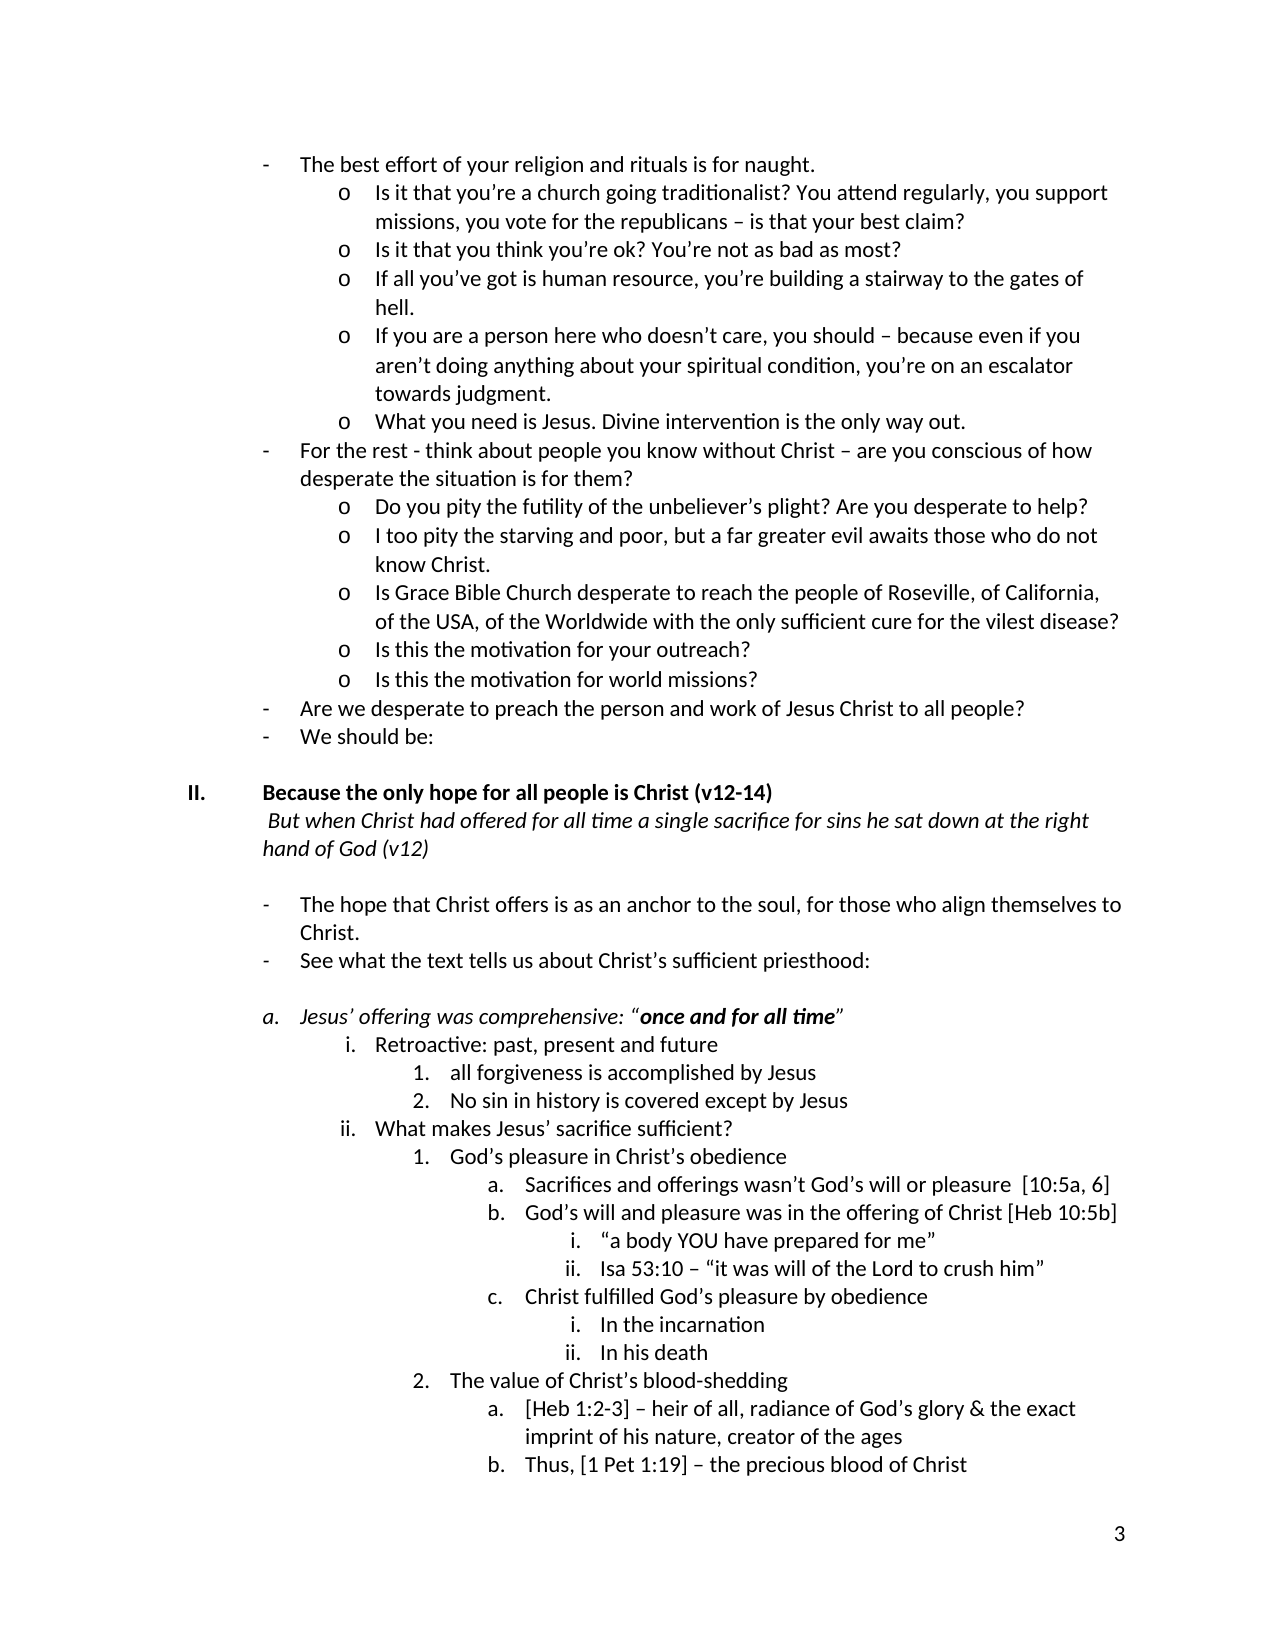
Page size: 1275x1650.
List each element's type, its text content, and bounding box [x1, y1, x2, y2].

list Is this the motivation for world missions? [337, 665, 1125, 694]
list Is it that you think you’re ok? You’re not as bad as most? [337, 235, 1125, 264]
list all forgiveness is accomplished by Jesus [412, 1058, 1125, 1086]
list God’s will and pleasure was in the offering of Christ [Heb 10:5b] [487, 1198, 1125, 1226]
list Sacrifices and offerings wasn’t God’s will or pleasure [10:5a, 6] [487, 1170, 1125, 1198]
list Christ fulfilled God’s pleasure by obedience [487, 1282, 1125, 1310]
list If all you’ve got is human resource, you’re building a stairway to the gates of hell. [337, 264, 1125, 322]
list God’s pleasure in Christ’s obedience [412, 1142, 1125, 1170]
list [Heb 1:2-3] – heir of all, radiance of God’s glory & the exact imprint of his nature, creator of the ages [487, 1394, 1125, 1450]
list The value of Christ’s blood-shedding [412, 1366, 1125, 1394]
list Jesus’ offering was comprehensive: “once and for all time” [262, 1002, 1125, 1030]
list Isa 53:10 – “it was will of the Lord to crush him” [581, 1254, 1125, 1282]
list I too pity the starving and poor, but a far greater evil awaits those who do not know Christ. [337, 521, 1125, 578]
list But when Christ had offered for all time a single sacrifice for sins he sat down at the right hand of God (v12) [262, 806, 1125, 890]
list Is Grace Bible Church desperate to reach the people of Roseville, of California, of the USA, of the Worldwide with the only sufficient cure for the vilest disease? [337, 578, 1125, 636]
list In his death [581, 1338, 1125, 1366]
list Retroactive: past, present and future [356, 1030, 1125, 1058]
list Do you pity the futility of the unbeliever’s plight? Are you desperate to help? [337, 492, 1125, 521]
list What makes Jesus’ sacrifice sufficient? [356, 1114, 1125, 1142]
list No sin in history is covered except by Jesus [412, 1086, 1125, 1114]
list “a body YOU have prepared for me” [581, 1226, 1125, 1254]
list See what the text tells us about Christ’s sufficient priesthood: [262, 946, 1125, 974]
list Are we desperate to preach the person and work of Jesus Christ to all people? [262, 694, 1125, 722]
list Is it that you’re a church going traditionalist? You attend regularly, you support missions, you vote for the republicans – is that your best claim? [337, 178, 1125, 235]
list If you are a person here who doesn’t care, you should – because even if you aren’t doing anything about your spiritual condition, you’re on an escalator towards judgment. [337, 322, 1125, 407]
list For the rest - think about people you know without Christ – are you conscious of how desperate the situation is for them? [262, 436, 1125, 492]
list Is this the motivation for your outreach? [337, 636, 1125, 665]
list What you need is Jesus. Divine intervention is the only way out. [337, 407, 1125, 436]
list In the incarnation [581, 1310, 1125, 1338]
list Because the only hope for all people is Christ (v12-14) [187, 778, 1125, 806]
list The best effort of your religion and rituals is for naught. [262, 150, 1125, 178]
list The hope that Christ offers is as an anchor to the soul, for those who align themselves to Christ. [262, 890, 1125, 946]
list We should be: [262, 722, 1125, 750]
list Thus, [1 Pet 1:19] – the precious blood of Christ [487, 1450, 1125, 1478]
